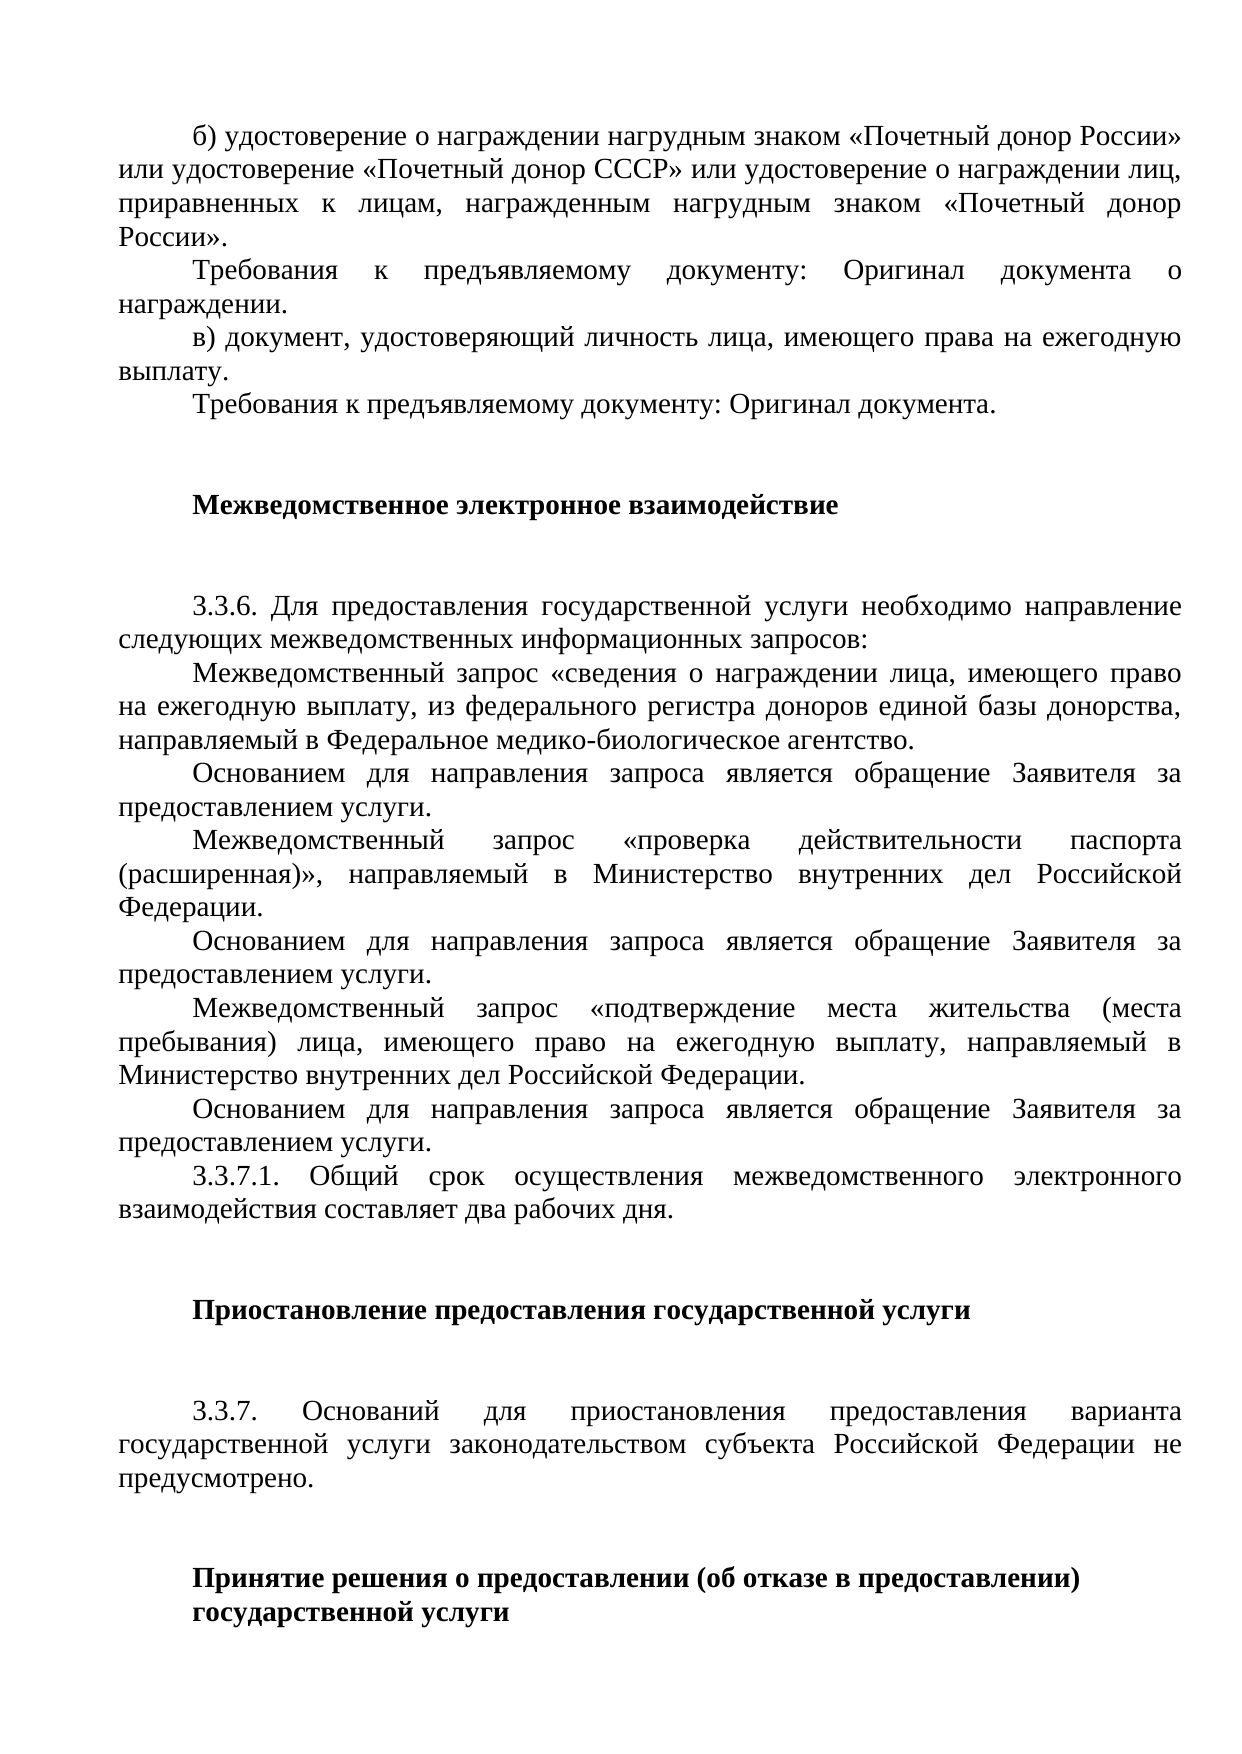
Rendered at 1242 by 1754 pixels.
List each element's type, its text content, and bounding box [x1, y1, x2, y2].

text 3.3.7. Оснований для приостановления предоставления варианта государственной услуги законодательством субъекта Российской Федерации не предусмотрено. [118, 1393, 1183, 1493]
text Требования к предъявляемому документу: Оригинал документа. [118, 386, 1183, 420]
text Основанием для направления запроса является обращение Заявителя за предоставлением услуги. [118, 1091, 1183, 1158]
text Межведомственный запрос «подтверждение места жительства (места пребывания) лица, имеющего право на ежегодную выплату, направляемый в Министерство внутренних дел Российской Федерации. [118, 990, 1183, 1091]
text б) удостоверение о награждении нагрудным знаком «Почетный донор России» или удостоверение «Почетный донор СССР» или удостоверение о награждении лиц, приравненных к лицам, награжденным нагрудным знаком «Почетный донор России». [118, 118, 1183, 252]
text Основанием для направления запроса является обращение Заявителя за предоставлением услуги. [118, 755, 1183, 822]
text Межведомственный запрос «сведения о награждении лица, имеющего право на ежегодную выплату, из федерального регистра доноров единой базы донорства, направляемый в Федеральное медико-биологическое агентство. [118, 655, 1183, 755]
text Приостановление предоставления государственной услуги [118, 1292, 1183, 1326]
text 3.3.6. Для предоставления государственной услуги необходимо направление следующих межведомственных информационных запросов: [118, 588, 1183, 655]
text государственной услуги [118, 1594, 1183, 1627]
text Требования к предъявляемому документу: Оригинал документа о награждении. [118, 252, 1183, 319]
text в) документ, удостоверяющий личность лица, имеющего права на ежегодную выплату. [118, 319, 1183, 386]
text Межведомственный запрос «проверка действительности паспорта (расширенная)», направляемый в Министерство внутренних дел Российской Федерации. [118, 822, 1183, 923]
text 3.3.7.1. Общий срок осуществления межведомственного электронного взаимодействия составляет два рабочих дня. [118, 1158, 1183, 1225]
text Принятие решения о предоставлении (об отказе в предоставлении) [118, 1560, 1183, 1594]
text Основанием для направления запроса является обращение Заявителя за предоставлением услуги. [118, 923, 1183, 990]
text Межведомственное электронное взаимодействие [118, 487, 1183, 521]
